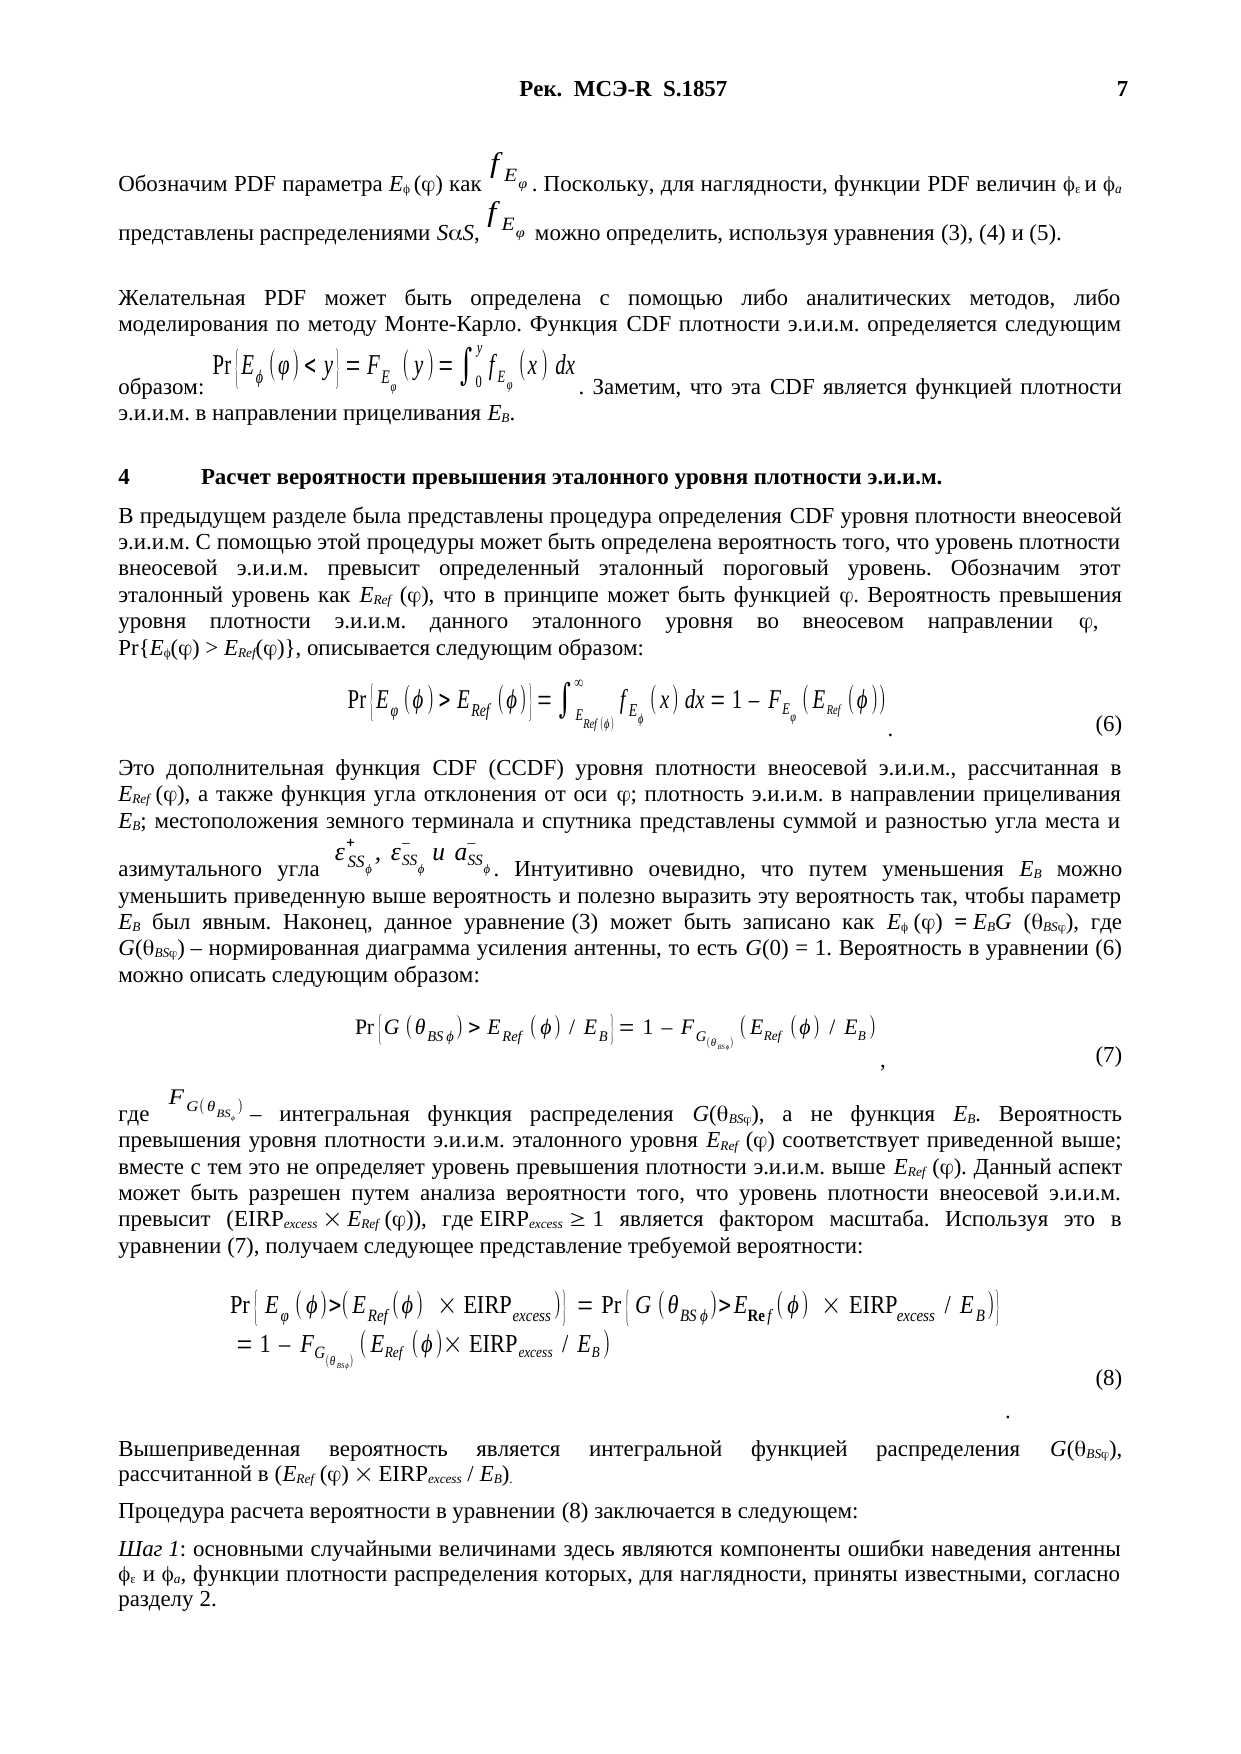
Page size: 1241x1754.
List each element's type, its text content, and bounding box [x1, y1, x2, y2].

text где – интегральная функция распределения G(BS), а не функция EB. Вероятность превышения уровня плотности э.и.и.м. эталонного уровня ERef () соответствует приведенной выше; вместе с тем это не определяет уровень превышения плотности э.и.и.м. выше ERef (). Данный аспект может быть разрешен путем анализа вероятности того, что уровень плотности внеосевой э.и.и.м. превысит (EIRPexcess ERef ()), где EIRPexcess 1 является фактором масштаба. Используя это в уравнении (7), получаем следующее представление требуемой вероятности: [118, 1085, 1122, 1258]
text Желательная PDF может быть определена с помощью либо аналитических методов, либо моделирования по методу Монте-Карло. Функция CDF плотности э.и.и.м. определяется следующим образом: . Заметим, что эта CDF является функцией плотности э.и.и.м. в направлении прицеливания EB. [118, 284, 1122, 425]
text В предыдущем разделе была представлены процедура определения CDF уровня плотности внеосевой э.и.и.м. С помощью этой процедуры может быть определена вероятность того, что уровень плотности внеосевой э.и.и.м. превысит определенный эталонный пороговый уровень. Обозначим этот эталонный уровень как ERef (), что в принципе может быть функцией . Вероятность превышения уровня плотности э.и.и.м. данного эталонного уровня во внеосевом направлении , Pr{E() > ERef()}, описывается следующим образом: [118, 502, 1122, 660]
text , (7) [118, 987, 1122, 1072]
text Шаг 1: основными случайными величинами здесь являются компоненты ошибки наведения антенны и a, функции плотности распределения которых, для наглядности, приняты известными, согласно разделу 2. [118, 1536, 1122, 1611]
text Процедура расчета вероятности в уравнении (8) заключается в следующем: [118, 1499, 1122, 1524]
text . (6) [118, 672, 1122, 741]
text Это дополнительная функция CDF (CCDF) уровня плотности внеосевой э.и.и.м., рассчитанная в ERef (), а также функция угла отклонения от оси ; плотность э.и.и.м. в направлении прицеливания EB; местоположения земного терминала и спутника представлены суммой и разностью угла места и азимутального угла . Интуитивно очевидно, что путем уменьшения EB можно уменьшить приведенную выше вероятность и полезно выразить эту вероятность так, чтобы параметр EB был явным. Наконец, данное уравнение (3) может быть записано как E () = EBG (BS), где G(BS) – нормированная диаграмма усиления антенны, то есть G(0) = 1. Вероятность в уравнении (6) можно описать следующим образом: [118, 754, 1122, 987]
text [118, 148, 1122, 245]
subtitle 4 Расчет вероятности превышения эталонного уровня плотности э.и.и.м. [118, 463, 1122, 489]
text . (8) [118, 1258, 1122, 1424]
text Вышеприведенная вероятность является интегральной функцией распределения G(BS), рассчитанной в (ERef () EIRPexcess / EB). [118, 1436, 1122, 1486]
